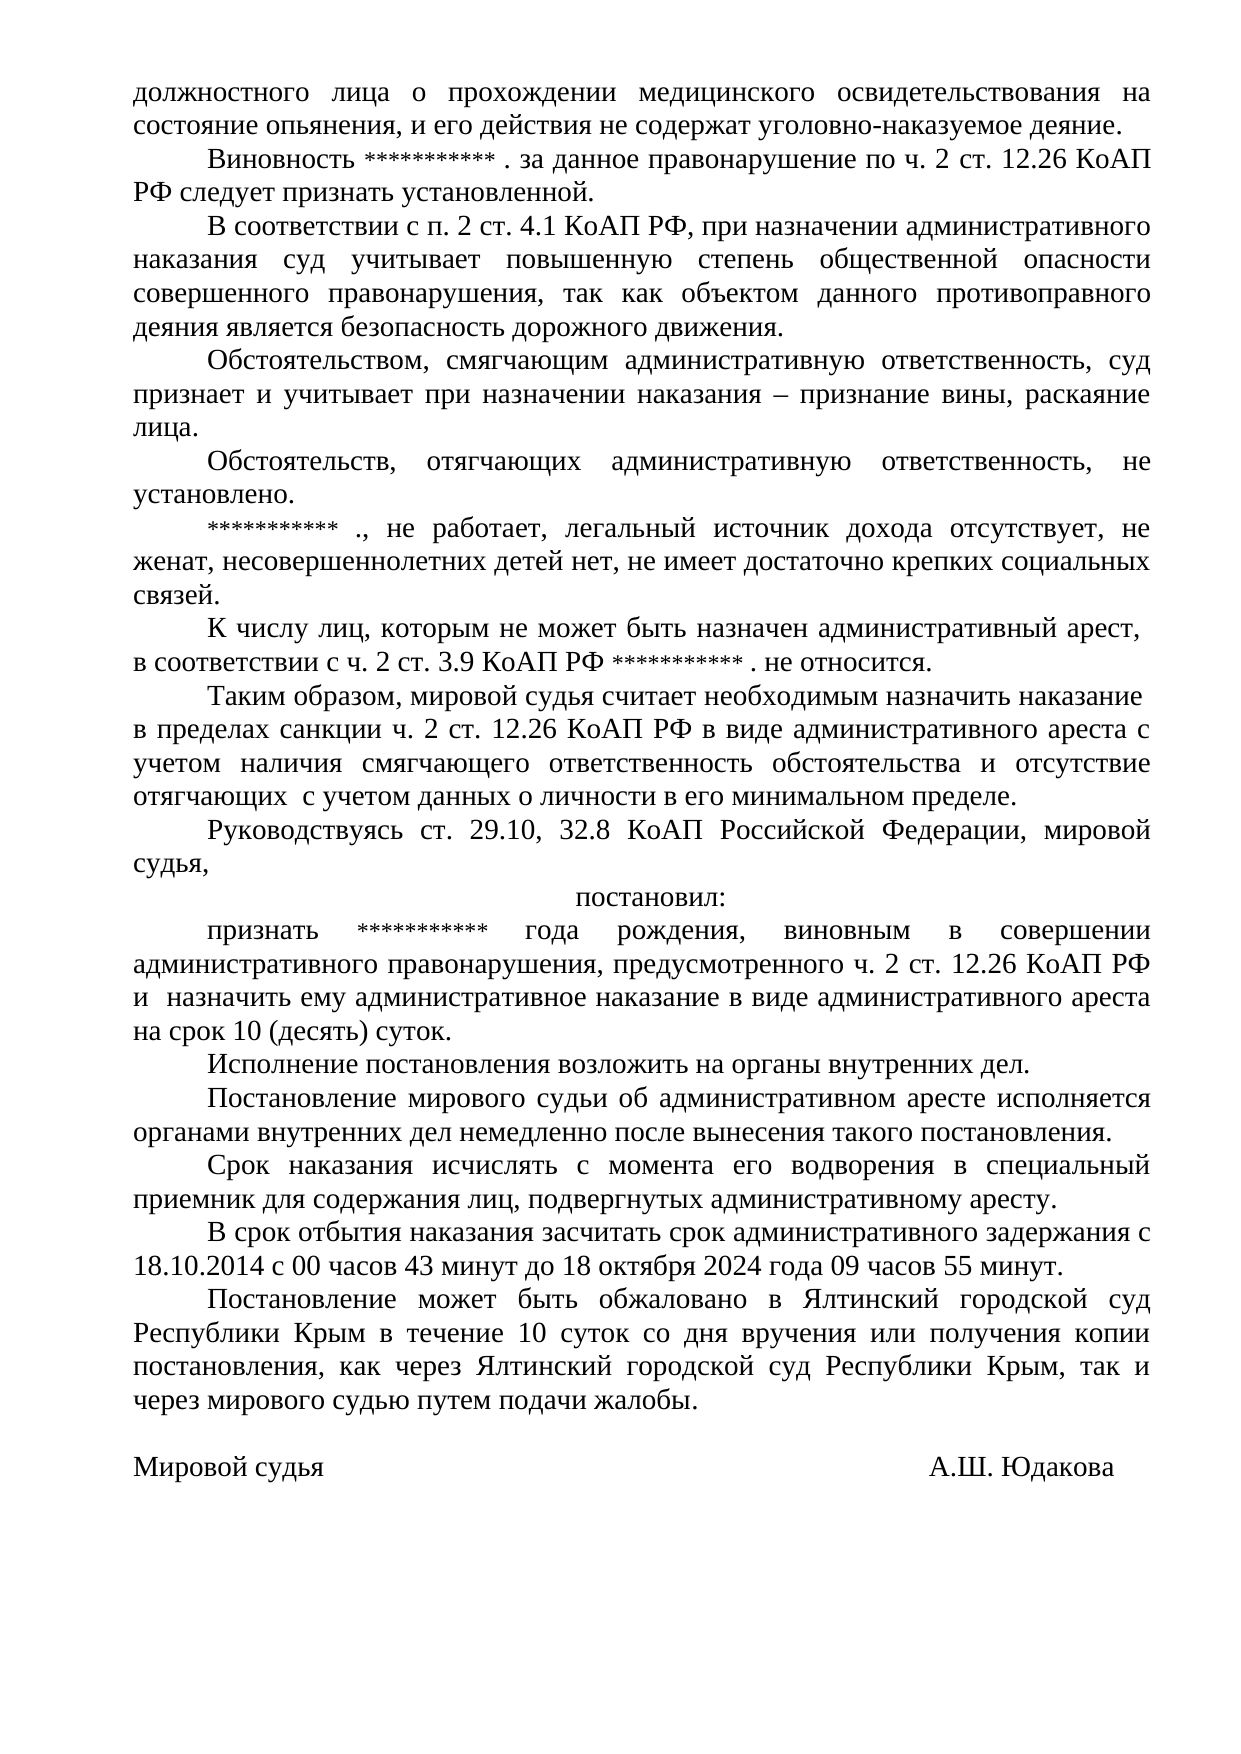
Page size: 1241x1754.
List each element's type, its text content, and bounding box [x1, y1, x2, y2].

text К числу лиц, которым не может быть назначен административный арест, в соответствии с ч. 2 ст. 3.9 КоАП РФ *********** . не относится. [133, 611, 1152, 678]
text Постановление может быть обжаловано в Ялтинский городской суд Республики Крым в течение 10 суток со дня вручения или получения копии постановления, как через Ялтинский городской суд Республики Крым, так и через мирового судью путем подачи жалобы. [133, 1281, 1152, 1416]
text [133, 74, 1152, 141]
text В срок отбытия наказания засчитать срок административного задержания с 18.10.2014 с 00 часов 43 минут до 18 октября 2024 года 09 часов 55 минут. [133, 1214, 1152, 1281]
text Постановление мирового судьи об административном аресте исполняется органами внутренних дел немедленно после вынесения такого постановления. [133, 1080, 1152, 1147]
text *********** ., не работает, легальный источник дохода отсутствует, не женат, несовершеннолетних детей нет, не имеет достаточно крепких социальных связей. [133, 510, 1152, 611]
text постановил: [502, 879, 1152, 912]
text Мировой судья А.Ш. Юдакова [133, 1449, 1152, 1483]
text Обстоятельств, отягчающих административную ответственность, не установлено. [133, 443, 1152, 510]
text признать *********** года рождения, виновным в совершении административного правонарушения, предусмотренного ч. 2 ст. 12.26 КоАП РФ и назначить ему административное наказание в виде административного ареста на срок 10 (десять) суток. [133, 912, 1152, 1047]
text Виновность *********** . за данное правонарушение по ч. 2 ст. 12.26 КоАП РФ следует признать установленной. [133, 141, 1152, 208]
text Руководствуясь ст. 29.10, 32.8 КоАП Российской Федерации, мировой судья, [133, 812, 1152, 879]
text Исполнение постановления возложить на органы внутренних дел. [133, 1047, 1152, 1080]
text Таким образом, мировой судья считает необходимым назначить наказание в пределах санкции ч. 2 ст. 12.26 КоАП РФ в виде административного ареста с учетом наличия смягчающего ответственность обстоятельства и отсутствие отягчающих с учетом данных о личности в его минимальном пределе. [133, 678, 1152, 812]
text Срок наказания исчислять с момента его водворения в специальный приемник для содержания лиц, подвергнутых административному аресту. [133, 1147, 1152, 1214]
text Обстоятельством, смягчающим административную ответственность, суд признает и учитывает при назначении наказания – признание вины, раскаяние лица. [133, 342, 1152, 443]
text В соответствии с п. 2 ст. 4.1 КоАП РФ, при назначении административного наказания суд учитывает повышенную степень общественной опасности совершенного правонарушения, так как объектом данного противоправного деяния является безопасность дорожного движения. [133, 208, 1152, 342]
